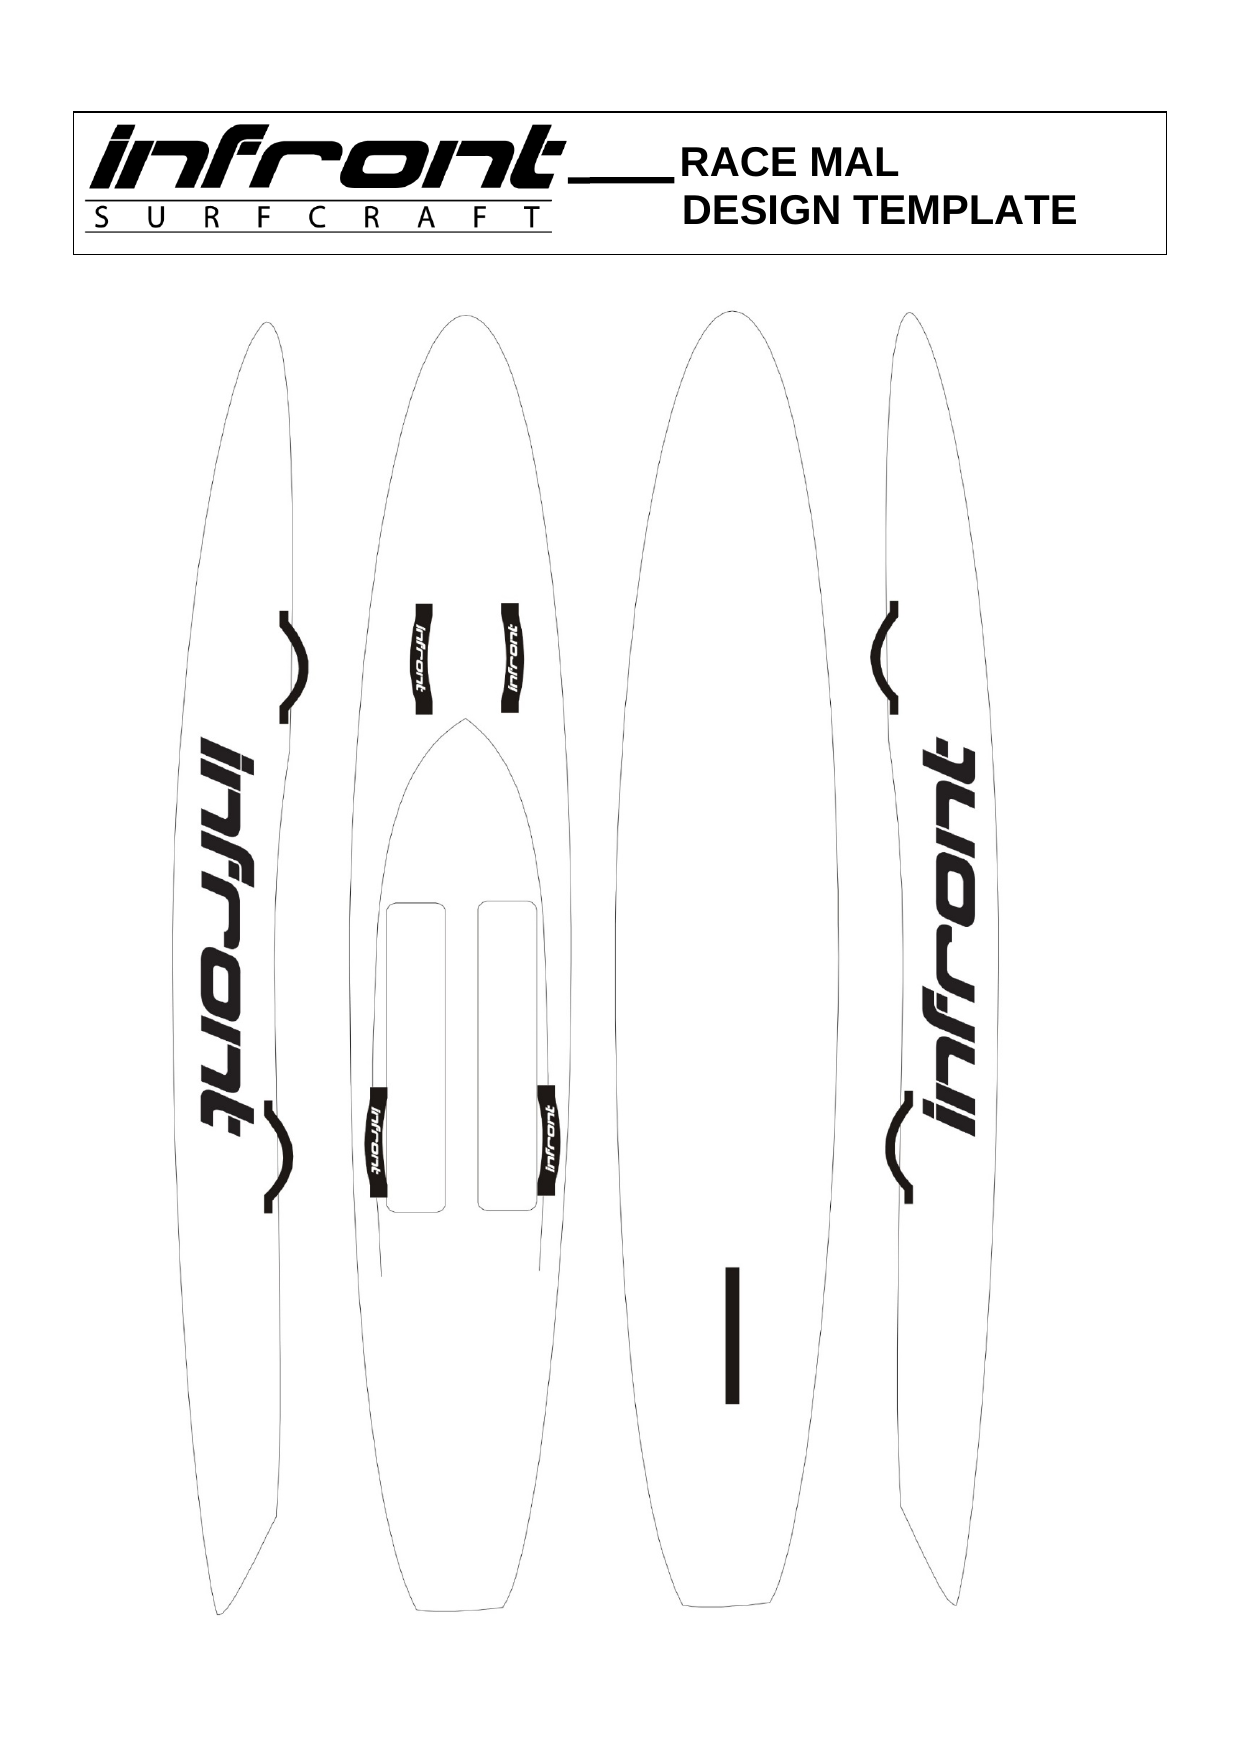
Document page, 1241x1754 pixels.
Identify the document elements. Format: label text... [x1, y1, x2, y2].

table_header RACE MAL DESIGN TEMPLATE [74, 113, 1166, 254]
picture [77, 116, 569, 232]
picture [88, 255, 1082, 1659]
